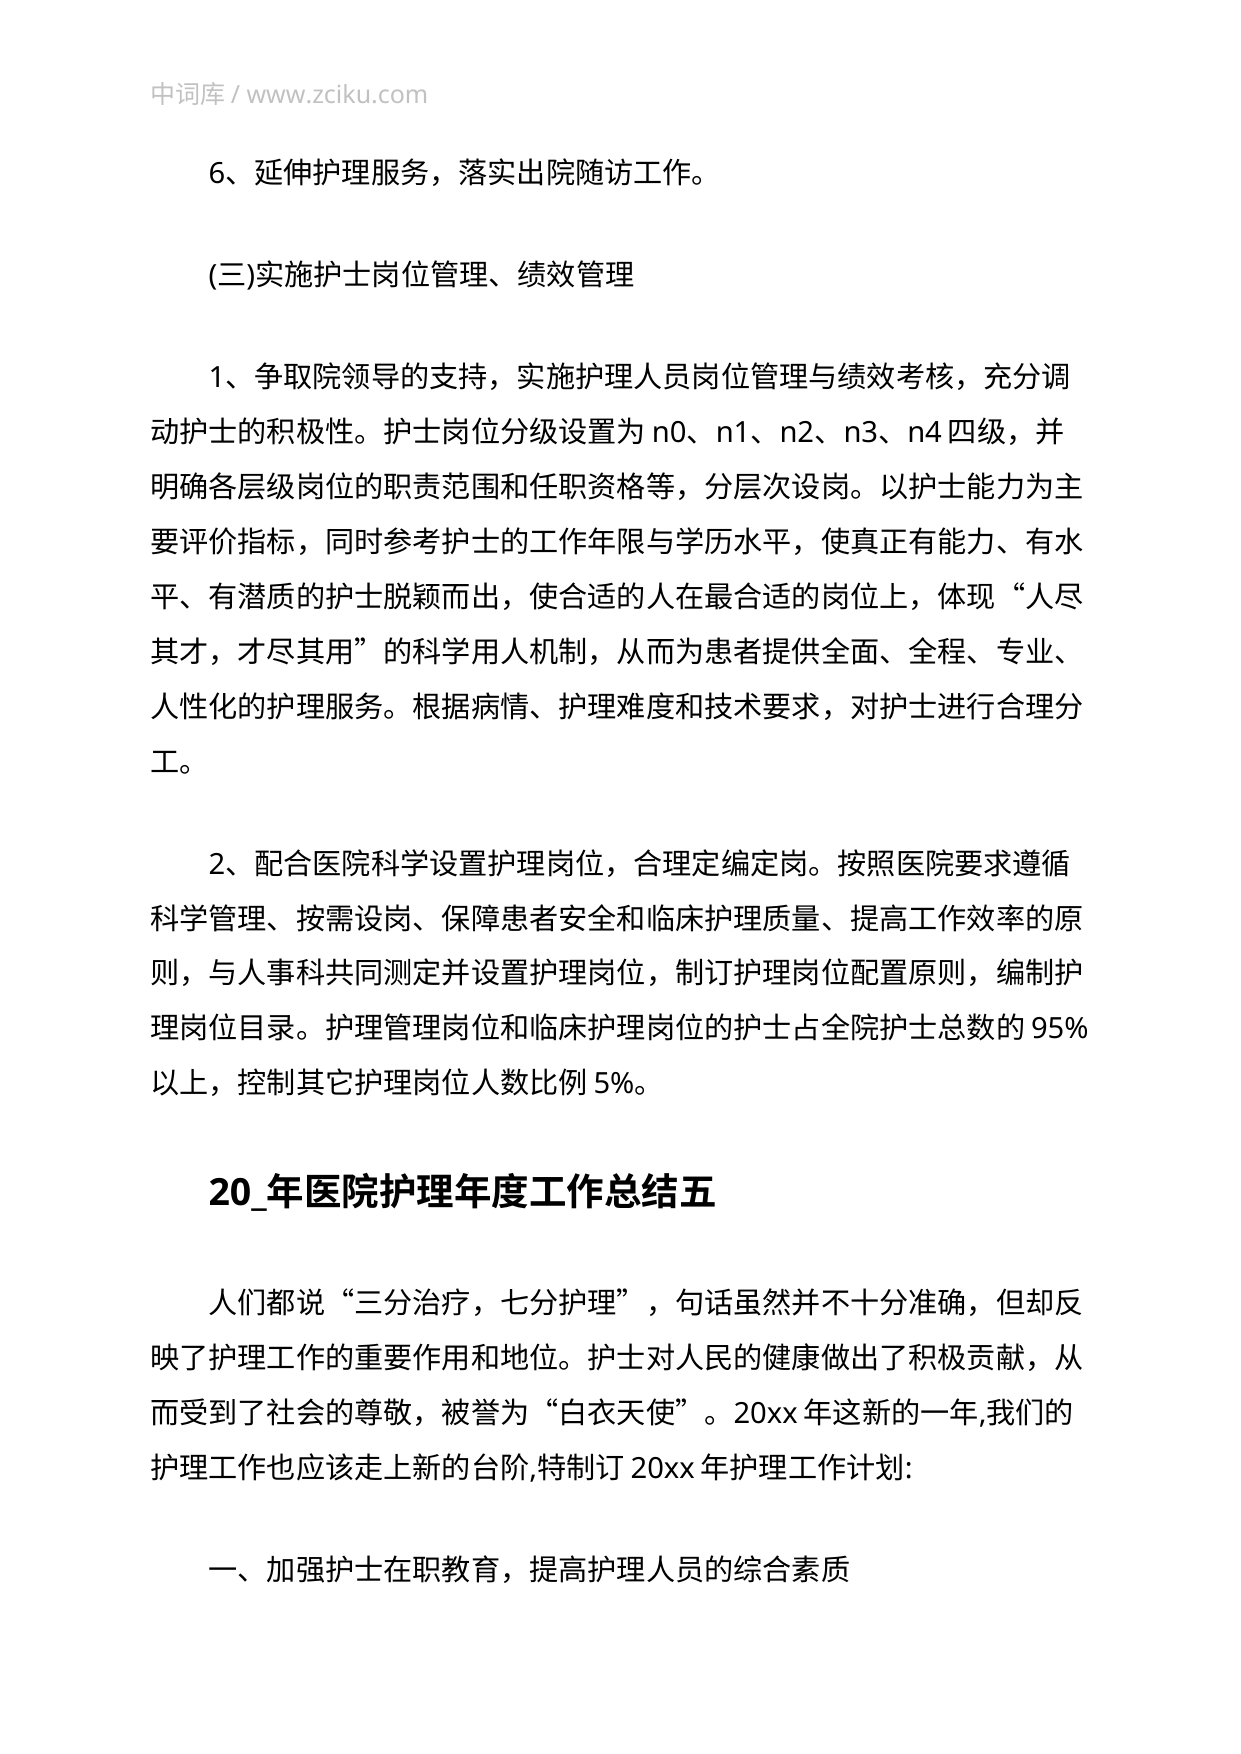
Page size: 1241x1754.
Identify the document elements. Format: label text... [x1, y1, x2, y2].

text 1、争取院领导的支持，实施护理人员岗位管理与绩效考核，充分调动护士的积极性。护士岗位分级设置为n0、n1、n2、n3、n4四级，并明确各层级岗位的职责范围和任职资格等，分层次设岗。以护士能力为主要评价指标，同时参考护士的工作年限与学历水平，使真正有能力、有水平、有潜质的护士脱颖而出，使合适的人在最合适的岗位上，体现“人尽其才，才尽其用”的科学用人机制，从而为患者提供全面、全程、专业、人性化的护理服务。根据病情、护理难度和技术要求，对护士进行合理分工。 [150, 354, 1090, 781]
text 人们都说“三分治疗，七分护理”，句话虽然并不十分准确，但却反映了护理工作的重要作用和地位。护士对人民的健康做出了积极贡献，从而受到了社会的尊敬，被誉为“白衣天使”。20xx年这新的一年,我们的护理工作也应该走上新的台阶,特制订20xx年护理工作计划: [150, 1279, 1090, 1487]
text 2、配合医院科学设置护理岗位，合理定编定岗。按照医院要求遵循科学管理、按需设岗、保障患者安全和临床护理质量、提高工作效率的原则，与人事科共同测定并设置护理岗位，制订护理岗位配置原则，编制护理岗位目录。护理管理岗位和临床护理岗位的护士占全院护士总数的95%以上，控制其它护理岗位人数比例5%。 [150, 840, 1090, 1102]
text 6、延伸护理服务，落实出院随访工作。 [150, 150, 1090, 192]
text 一、加强护士在职教育，提高护理人员的综合素质 [150, 1546, 1090, 1589]
text 20_年医院护理年度工作总结五 [150, 1162, 1090, 1216]
text (三)实施护士岗位管理、绩效管理 [150, 252, 1090, 294]
